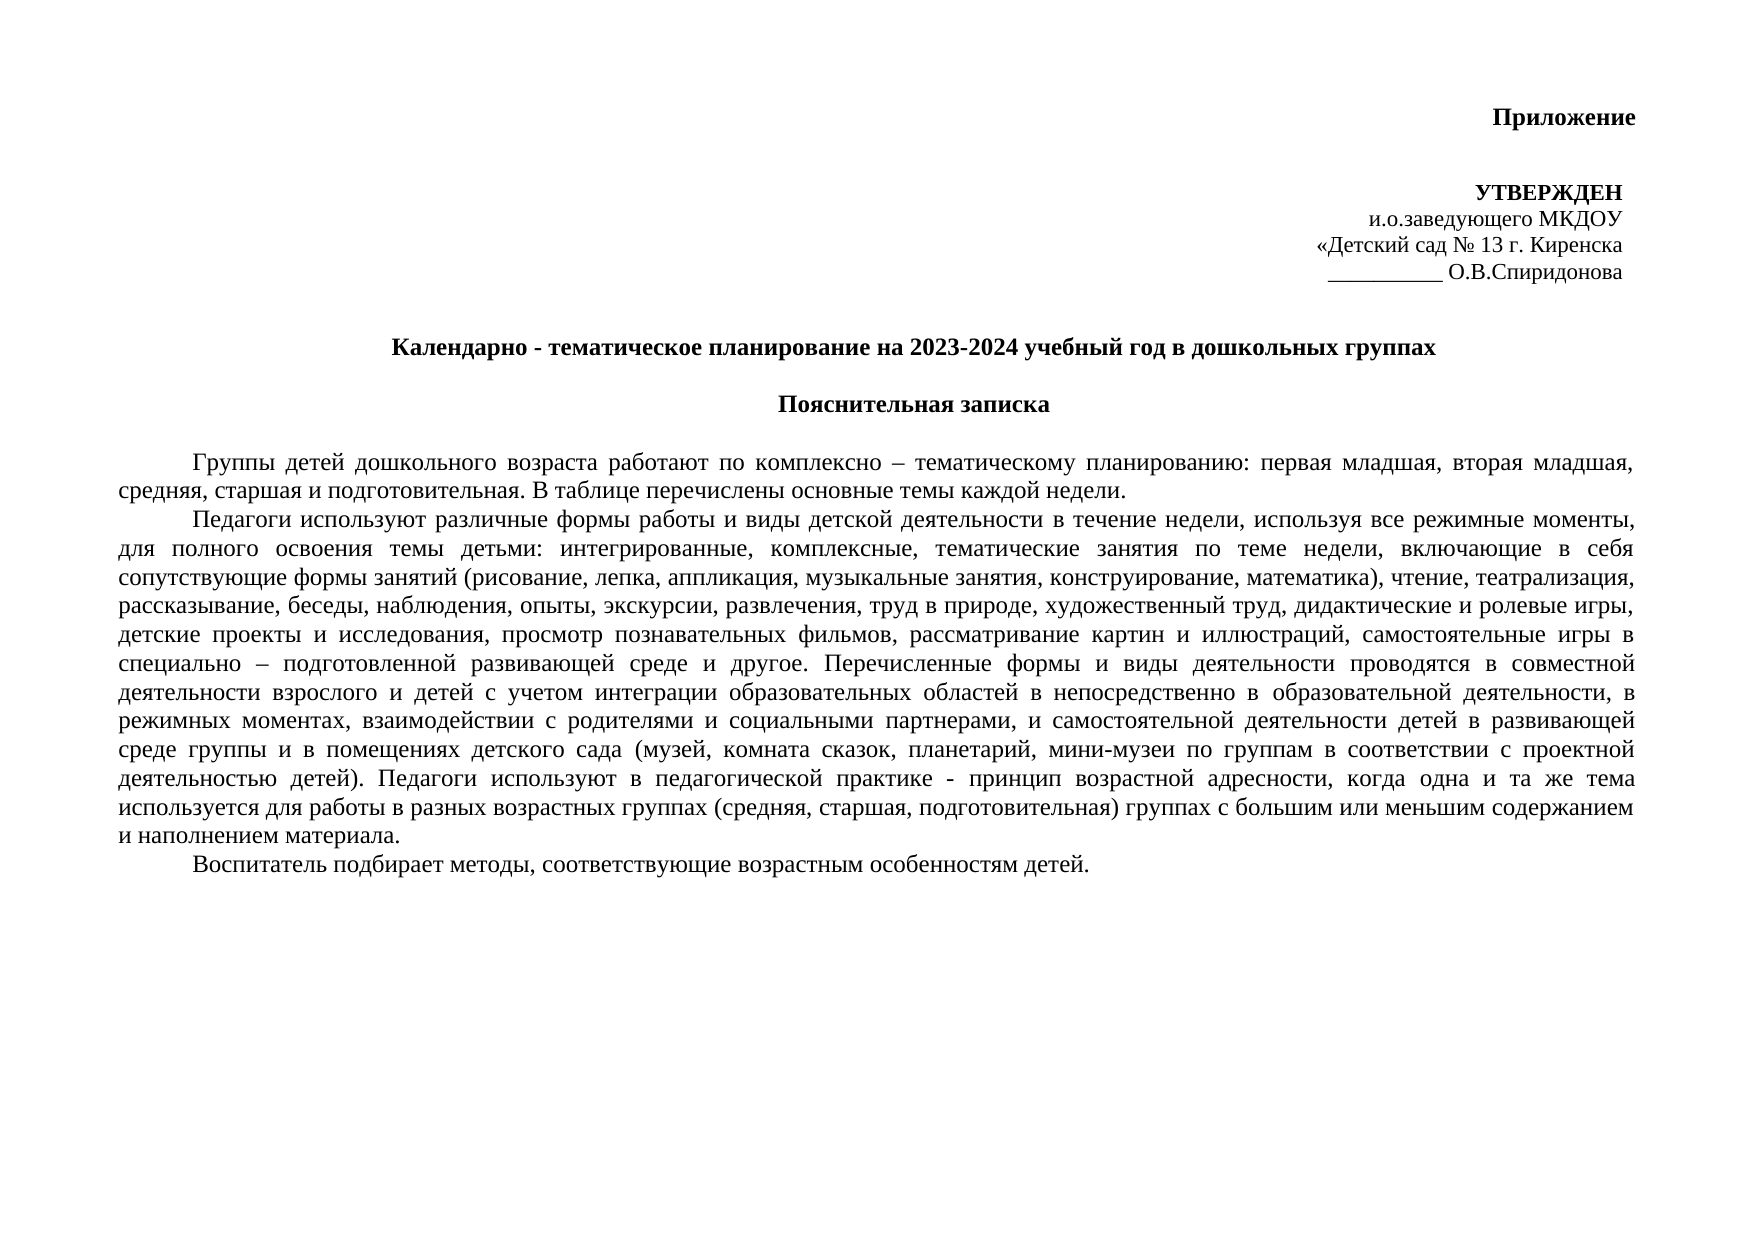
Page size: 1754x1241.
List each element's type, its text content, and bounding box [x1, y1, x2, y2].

text Пояснительная записка [118, 389, 1636, 418]
text Группы детей дошкольного возраста работают по комплексно – тематическому планированию: первая младшая, вторая младшая, средняя, старшая и подготовительная. В таблице перечислены основные темы каждой недели. [118, 447, 1636, 504]
text Воспитатель подбирает методы, соответствующие возрастным особенностям детей. [118, 849, 1636, 878]
text Календарно - тематическое планирование на 2023-2024 учебный год в дошкольных группах [118, 332, 1636, 361]
text Педагоги используют различные формы работы и виды детской деятельности в течение недели, используя все режимные моменты, для полного освоения темы детьми: интегрированные, комплексные, тематические занятия по теме недели, включающие в себя сопутствующие формы занятий (рисование, лепка, аппликация, музыкальные занятия, конструирование, математика), чтение, театрализация, рассказывание, беседы, наблюдения, опыты, экскурсии, развлечения, труд в природе, художественный труд, дидактические и ролевые игры, детские проекты и исследования, просмотр познавательных фильмов, рассматривание картин и иллюстраций, самостоятельные игры в специально – подготовленной развивающей среде и другое. Перечисленные формы и виды деятельности проводятся в совместной деятельности взрослого и детей с учетом интеграции образовательных областей в непосредственно в образовательной деятельности, в режимных моментах, взаимодействии с родителями и социальными партнерами, и самостоятельной деятельности детей в развивающей среде группы и в помещениях детского сада (музей, комната сказок, планетарий, мини-музеи по группам в соответствии с проектной деятельностью детей). Педагоги используют в педагогической практике - принцип возрастной адресности, когда одна и та же тема используется для работы в разных возрастных группах (средняя, старшая, подготовительная) группах с большим или меньшим содержанием и наполнением материала. [118, 504, 1636, 849]
text Приложение [118, 102, 1636, 131]
